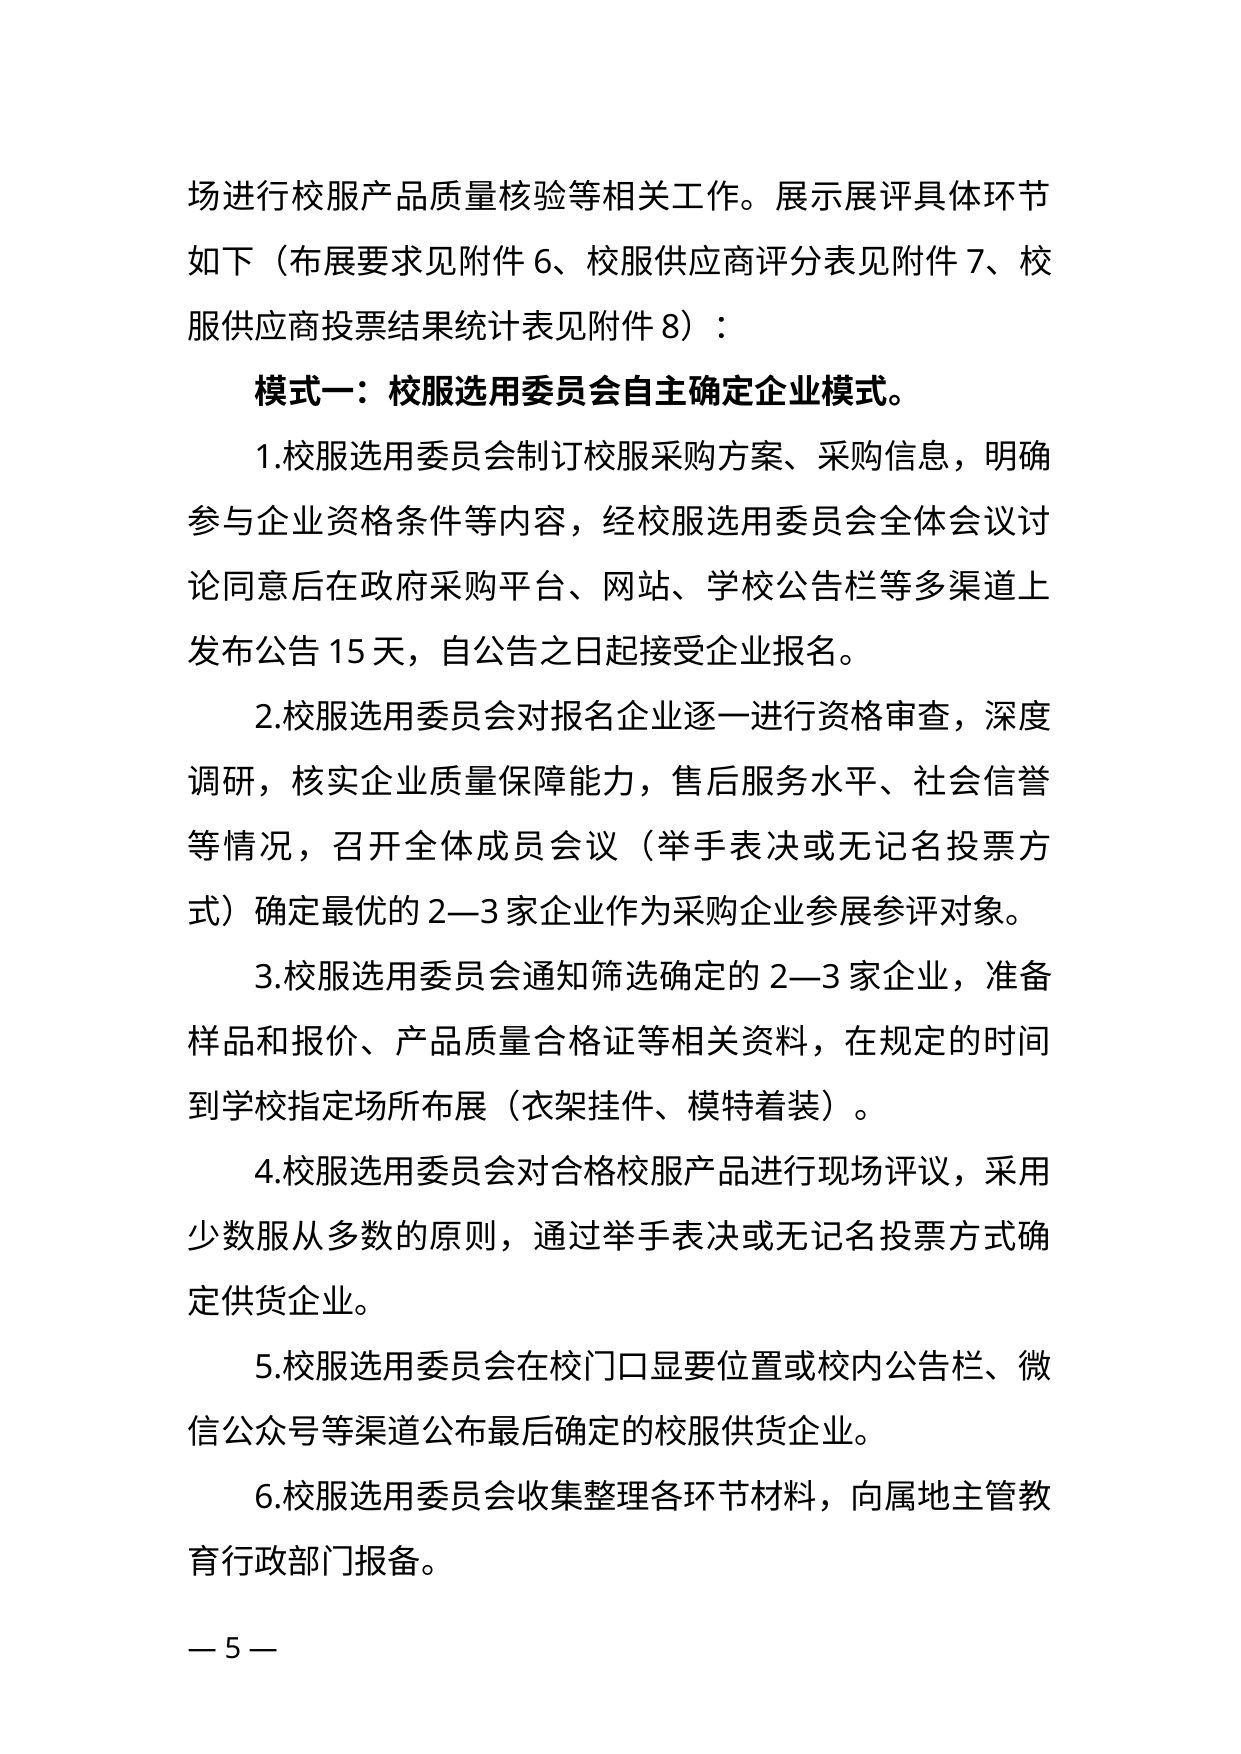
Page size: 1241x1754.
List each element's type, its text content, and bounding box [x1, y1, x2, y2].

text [187, 162, 1053, 357]
text 6.校服选用委员会收集整理各环节材料，向属地主管教育行政部门报备。 [187, 1462, 1053, 1592]
text 4.校服选用委员会对合格校服产品进行现场评议，采用少数服从多数的原则，通过举手表决或无记名投票方式确定供货企业。 [187, 1137, 1053, 1332]
text 2.校服选用委员会对报名企业逐一进行资格审查，深度调研，核实企业质量保障能力，售后服务水平、社会信誉等情况，召开全体成员会议（举手表决或无记名投票方式）确定最优的2—3家企业作为采购企业参展参评对象。 [187, 682, 1053, 942]
text 模式一：校服选用委员会自主确定企业模式。 [187, 357, 1053, 422]
text 3.校服选用委员会通知筛选确定的2—3家企业，准备样品和报价、产品质量合格证等相关资料，在规定的时间到学校指定场所布展（衣架挂件、模特着装）。 [187, 942, 1053, 1137]
text 1.校服选用委员会制订校服采购方案、采购信息，明确参与企业资格条件等内容，经校服选用委员会全体会议讨论同意后在政府采购平台、网站、学校公告栏等多渠道上发布公告15天，自公告之日起接受企业报名。 [187, 422, 1053, 682]
text 5.校服选用委员会在校门口显要位置或校内公告栏、微信公众号等渠道公布最后确定的校服供货企业。 [187, 1332, 1053, 1462]
